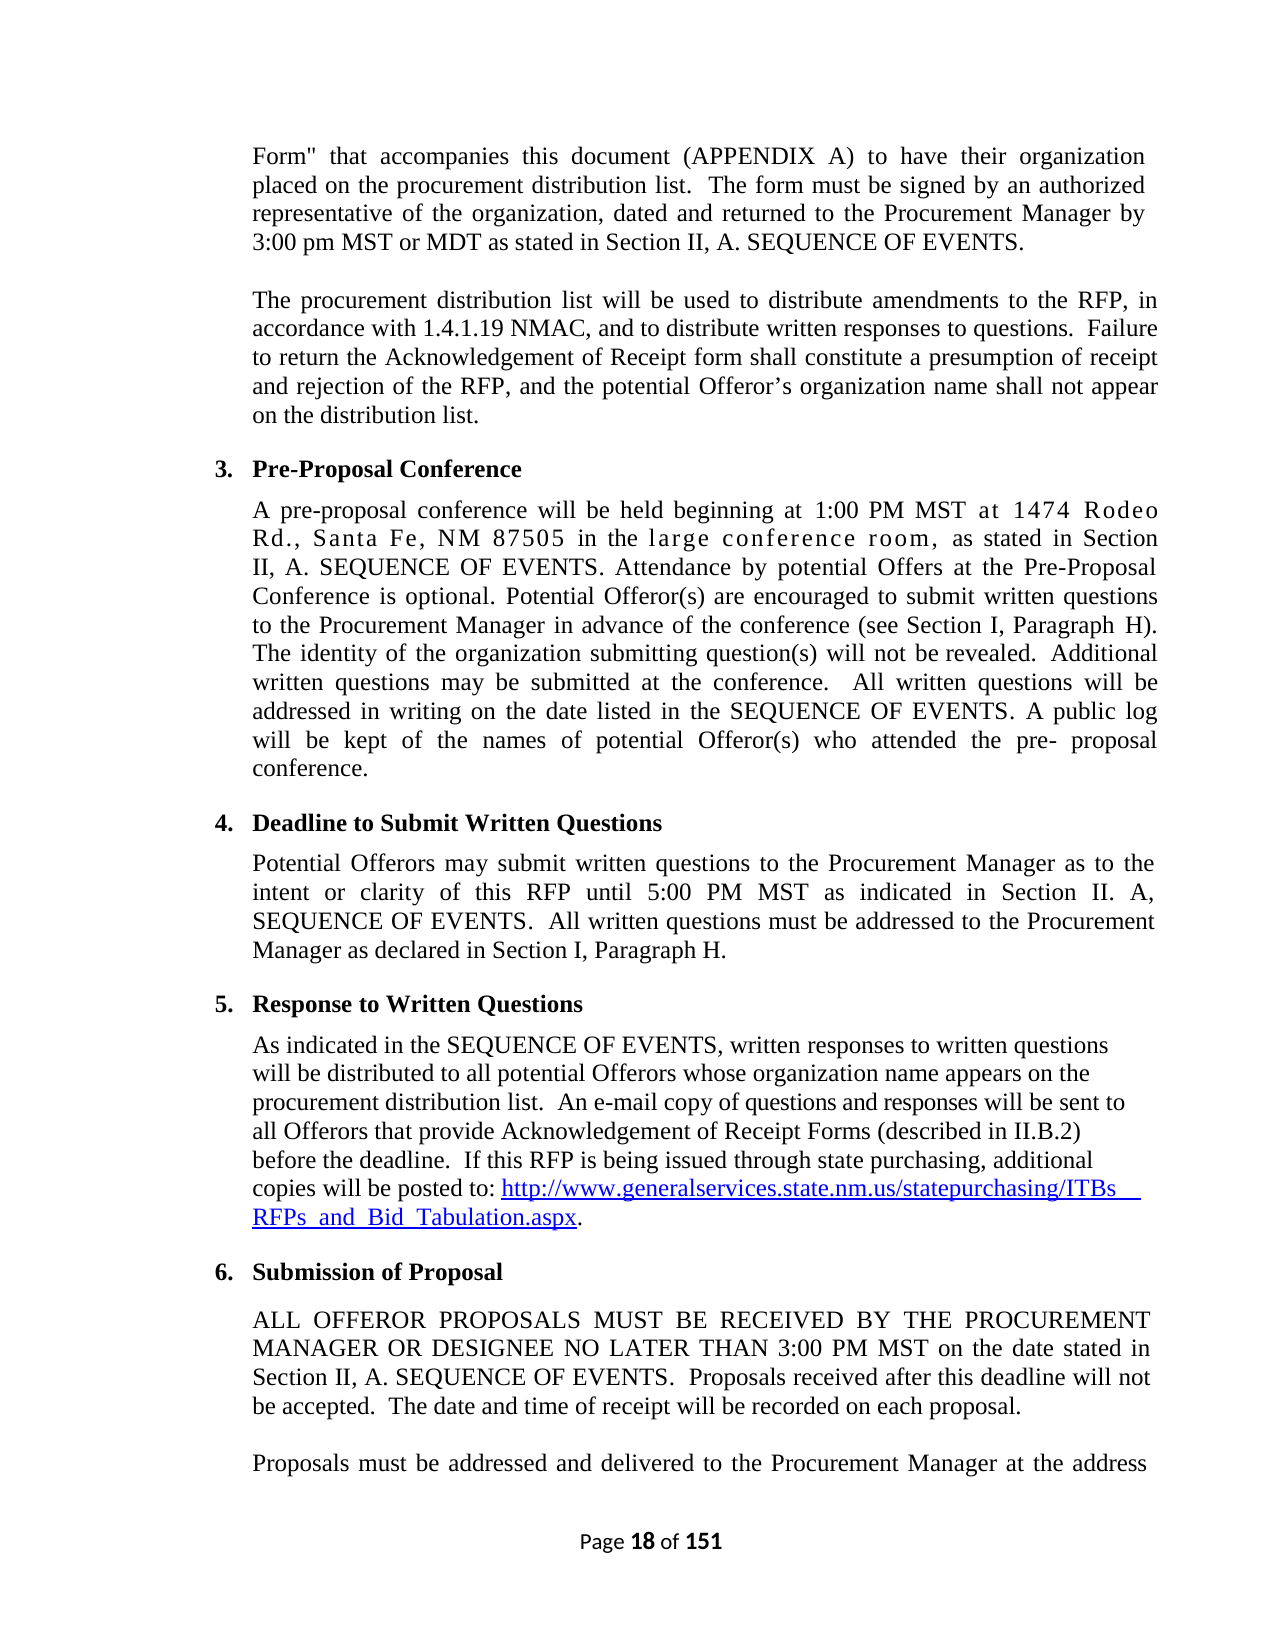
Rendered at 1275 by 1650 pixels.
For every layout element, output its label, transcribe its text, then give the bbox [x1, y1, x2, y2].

list Pre-Proposal Conference [214, 454, 1164, 483]
text As indicated in the SEQUENCE OF EVENTS, written responses to written questions will be distributed to all potential Offerors whose organization name appears on the procurement distribution list. An e-mail copy of questions and responses will be sent to all Offerors that provide Acknowledgement of Receipt Forms (described in II.B.2) before the deadline. If this RFP is being issued through state purchasing, additional copies will be posted to: http://www.generalservices.state.nm.us/statepurchasing/ITBs RFPs_and_Bid_Tabulation.aspx. [252, 1030, 1147, 1231]
list Deadline to Submit Written Questions [214, 808, 1164, 837]
text A pre-proposal conference will be held beginning at 1:00 PM MST at 1474 Rodeo Rd., Santa Fe, NM 87505 in the large conference room, as stated in Section II, A. SEQUENCE OF EVENTS. Attendance by potential Offers at the Pre-Proposal Conference is optional. Potential Offeror(s) are encouraged to submit written questions to the Procurement Manager in advance of the conference (see Section I, Paragraph H). The identity of the organization submitting question(s) will not be revealed. Additional written questions may be submitted at the conference. All written questions will be addressed in writing on the date listed in the SEQUENCE OF EVENTS. A public log will be kept of the names of potential Offeror(s) who attended the pre- proposal conference. [252, 495, 1158, 782]
text ALL OFFEROR PROPOSALS MUST BE RECEIVED BY THE PROCUREMENT MANAGER OR DESIGNEE NO LATER THAN 3:00 PM MST on the date stated in Section II, A. SEQUENCE OF EVENTS. Proposals received after this deadline will not be accepted. The date and time of receipt will be recorded on each proposal. [252, 1305, 1151, 1420]
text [252, 141, 1145, 256]
text The procurement distribution list will be used to distribute amendments to the RFP, in accordance with 1.4.1.19 NMAC, and to distribute written responses to questions. Failure to return the Acknowledgement of Receipt form shall constitute a presumption of receipt and rejection of the RFP, and the potential Offeror’s organization name shall not appear on the distribution list. [252, 285, 1158, 428]
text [252, 1448, 1148, 1477]
list Response to Written Questions [214, 989, 1164, 1018]
list Submission of Proposal [214, 1257, 1164, 1285]
text Potential Offerors may submit written questions to the Procurement Manager as to the intent or clarity of this RFP until 5:00 PM MST as indicated in Section II. A, SEQUENCE OF EVENTS. All written questions must be addressed to the Procurement Manager as declared in Section I, Paragraph H. [252, 848, 1155, 963]
